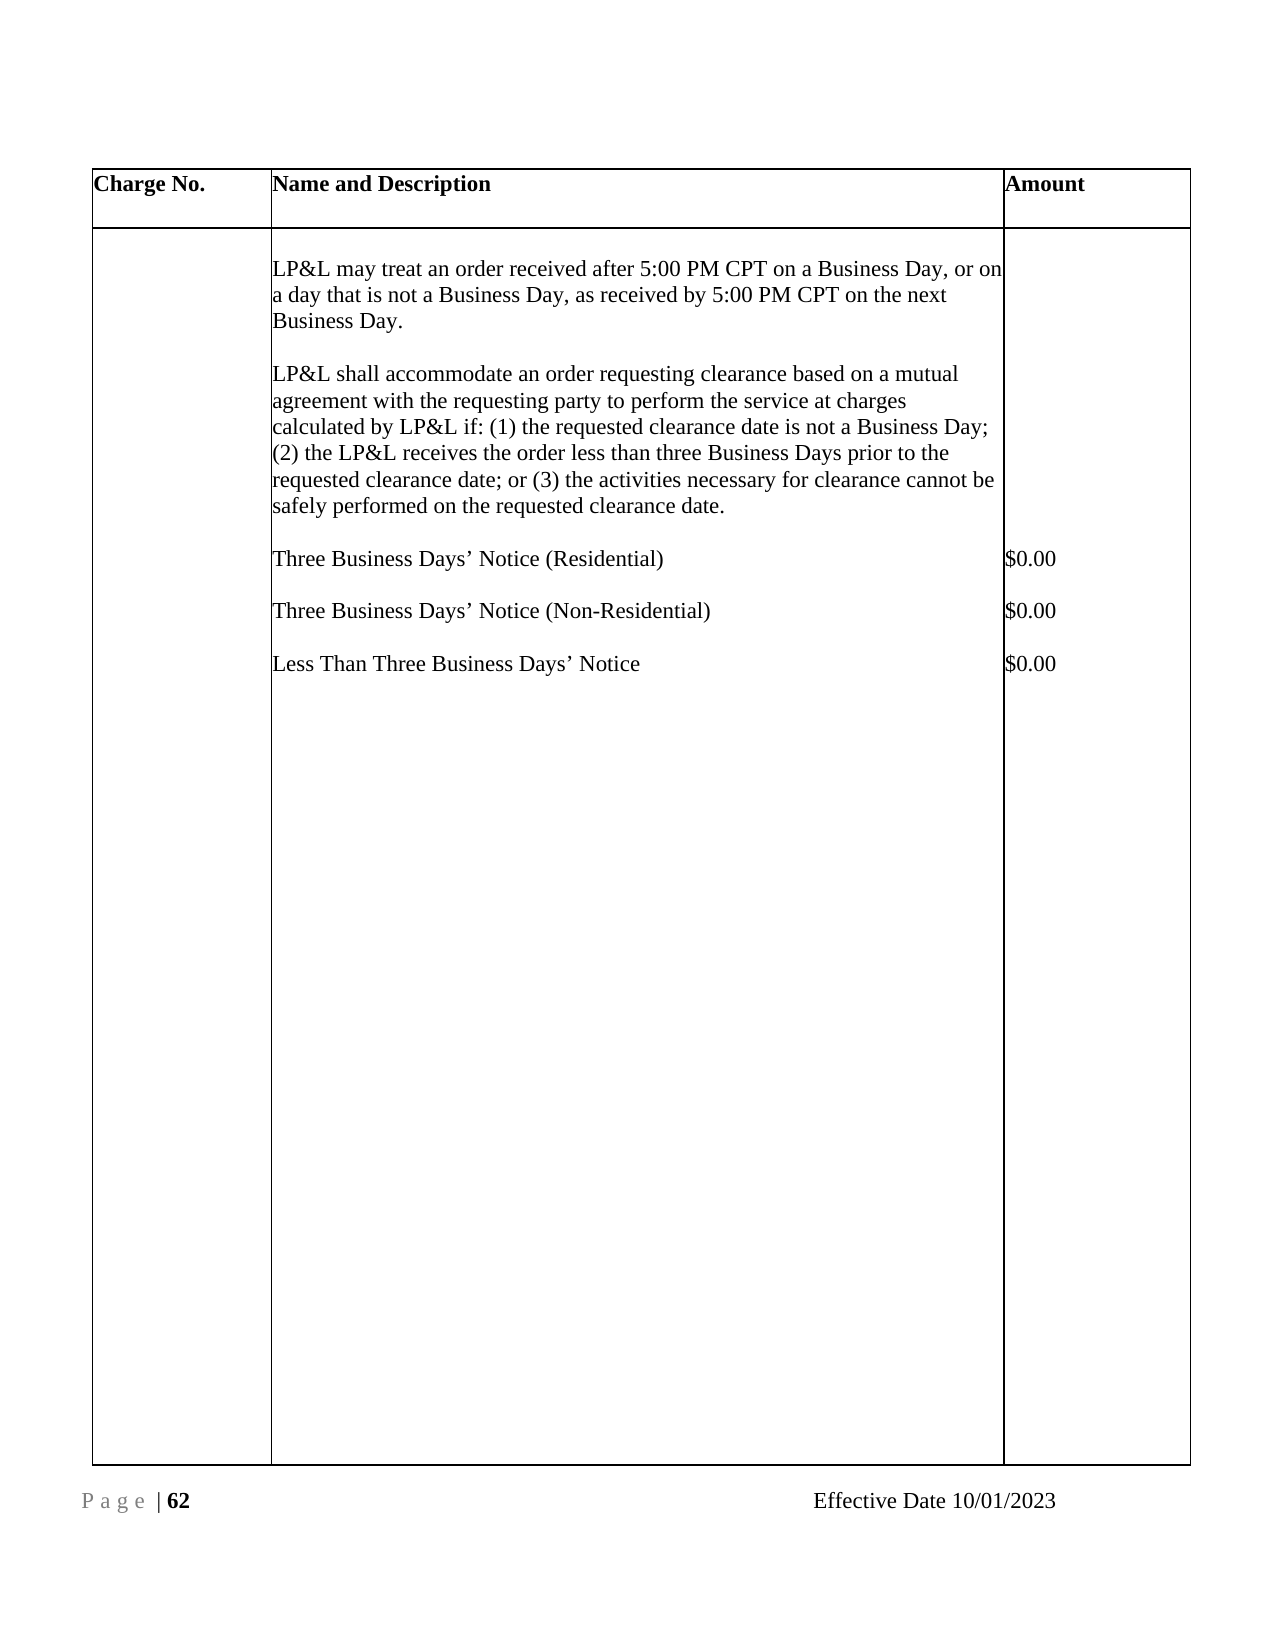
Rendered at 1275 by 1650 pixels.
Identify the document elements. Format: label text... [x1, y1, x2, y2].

table_cell LP&L may treat an order received after 5:00 PM CPT on a Business Day, or on a day that is not a Business Day, as received by 5:00 PM CPT on the next Business Day. LP&L shall accommodate an order requesting clearance based on a mutual agreement with the requesting party to perform the service at charges calculated by LP&L if: (1) the requested clearance date is not a Business Day; (2) the LP&L receives the order less than three Business Days prior to the requested clearance date; or (3) the activities necessary for clearance cannot be safely performed on the requested clearance date. Three Business Days’ Notice (Residential) Three Business Days’ Notice (Non-Residential) Less Than Three Business Days’ Notice [272, 229, 1003, 1464]
table_header Name and Description [272, 170, 1003, 227]
table_cell $0.00 $0.00 $0.00 [1005, 229, 1190, 1464]
table_header Charge No. [93, 170, 271, 227]
table_header Amount [1005, 170, 1190, 227]
table_cell [93, 229, 271, 1464]
